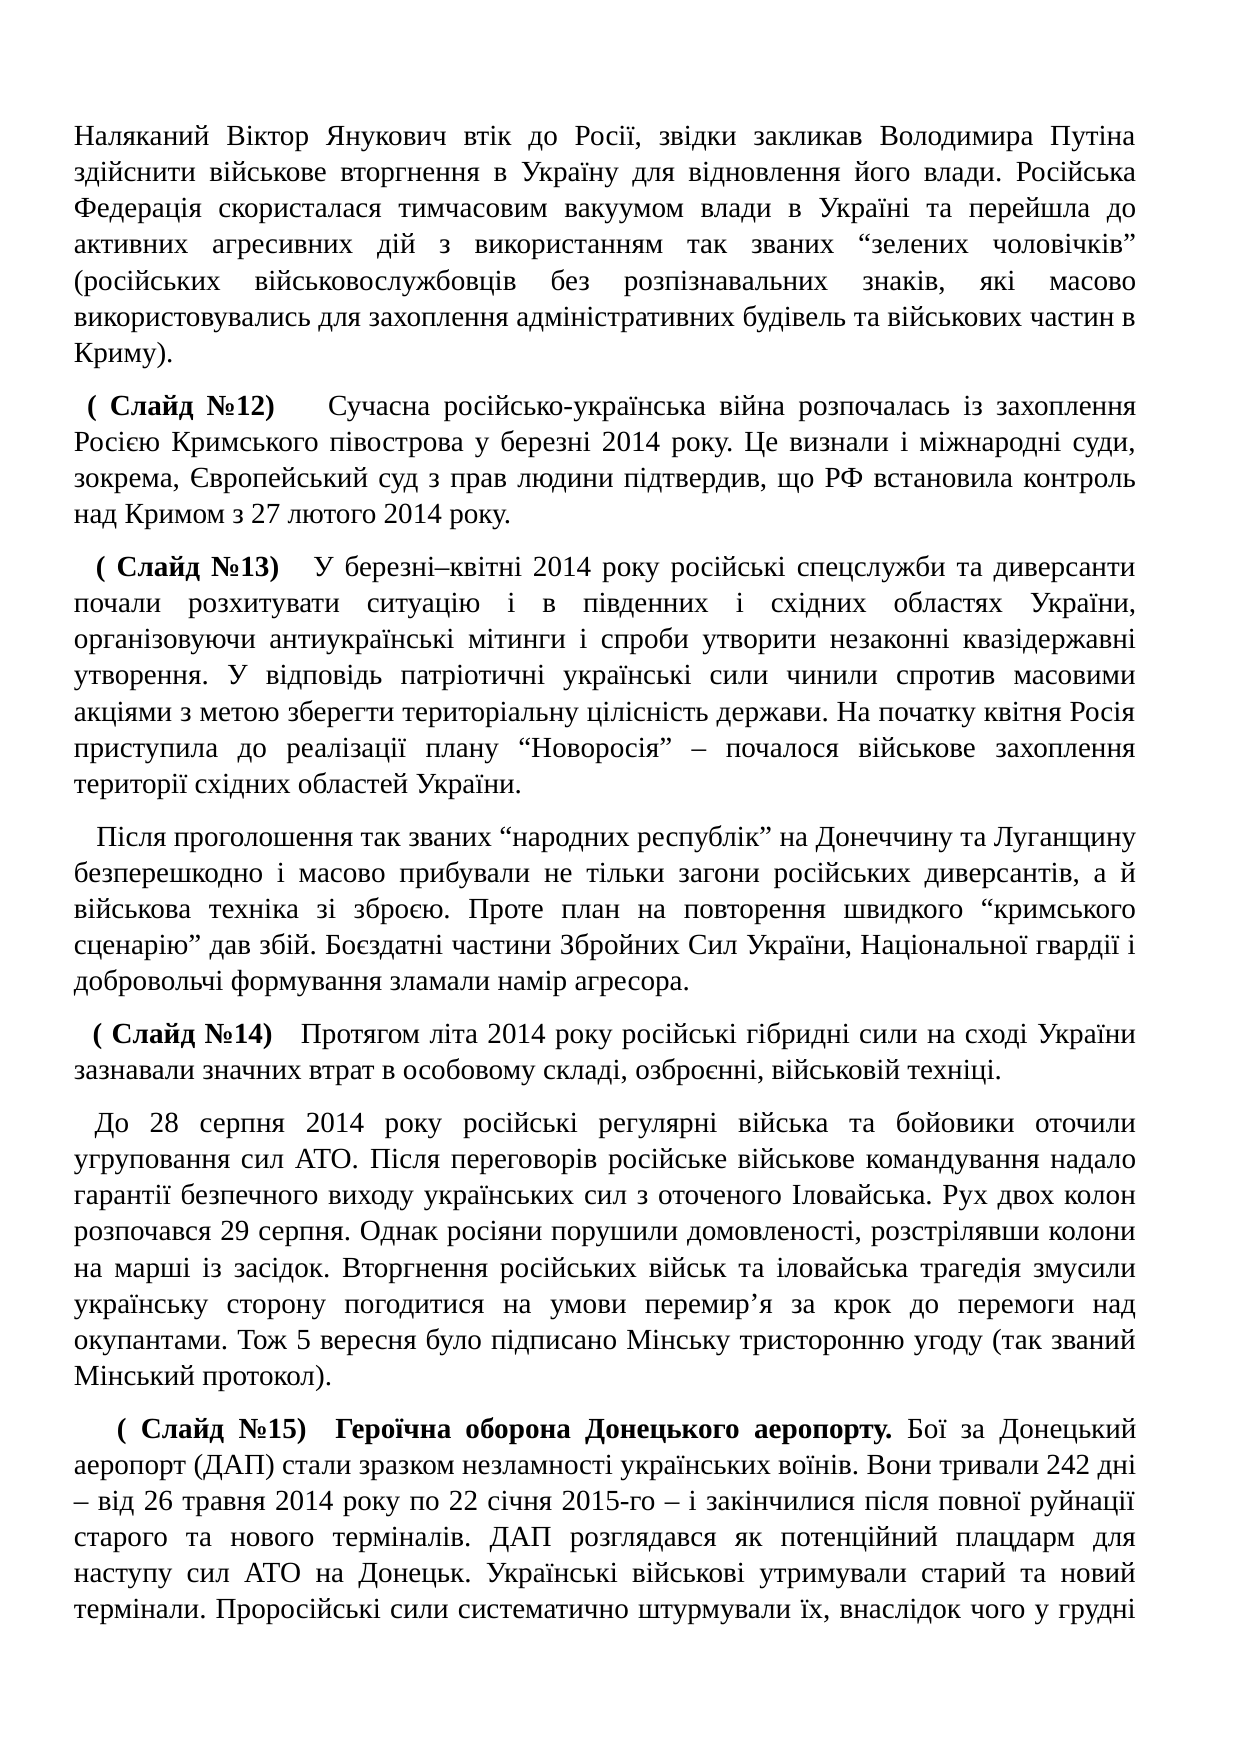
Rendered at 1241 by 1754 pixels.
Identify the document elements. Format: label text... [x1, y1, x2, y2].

text До 28 серпня 2014 року російські регулярні війська та бойовики оточили угруповання сил АТО. Після переговорів російське військове командування надало гарантії безпечного виходу українських сил з оточеного Іловайська. Рух двох колон розпочався 29 серпня. Однак росіяни порушили домовленості, розстрілявши колони на марші із засідок. Вторгнення російських військ та іловайська трагедія змусили українську сторону погодитися на умови перемир’я за крок до перемоги над окупантами. Тож 5 вересня було підписано Мінську тристоронню угоду (так званий Мінський протокол). [74, 1105, 1137, 1392]
text ( Слайд №13) У березні–квітні 2014 року російські спецслужби та диверсанти почали розхитувати ситуацію і в південних і східних областях України, організовуючи антиукраїнські мітинги і спроби утворити незаконні квазідержавні утворення. У відповідь патріотичні українські сили чинили спротив масовими акціями з метою зберегти територіальну цілісність держави. На початку квітня Росія приступила до реалізації плану “Новоросія” – почалося військове захоплення території східних областей України. [74, 549, 1137, 799]
text Після проголошення так званих “народних республік” на Донеччину та Луганщину безперешкодно і масово прибували не тільки загони російських диверсантів, а й військова техніка зі зброєю. Проте план на повторення швидкого “кримського сценарію” дав збій. Боєздатні частини Збройних Сил України, Національної гвардії і добровольчі формування зламали намір агресора. [74, 819, 1137, 997]
text ( Слайд №14) Протягом літа 2014 року російські гібридні сили на сході України зазнавали значних втрат в особовому складі, озброєнні, військовій техніці. [74, 1016, 1137, 1086]
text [74, 118, 1137, 368]
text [74, 1411, 1137, 1625]
text ( Слайд №12) Сучасна російсько-українська війна розпочалась із захоплення Росією Кримського півострова у березні 2014 року. Це визнали і міжнародні суди, зокрема, Європейський суд з прав людини підтвердив, що РФ встановила контроль над Кримом з 27 лютого 2014 року. [74, 388, 1137, 530]
